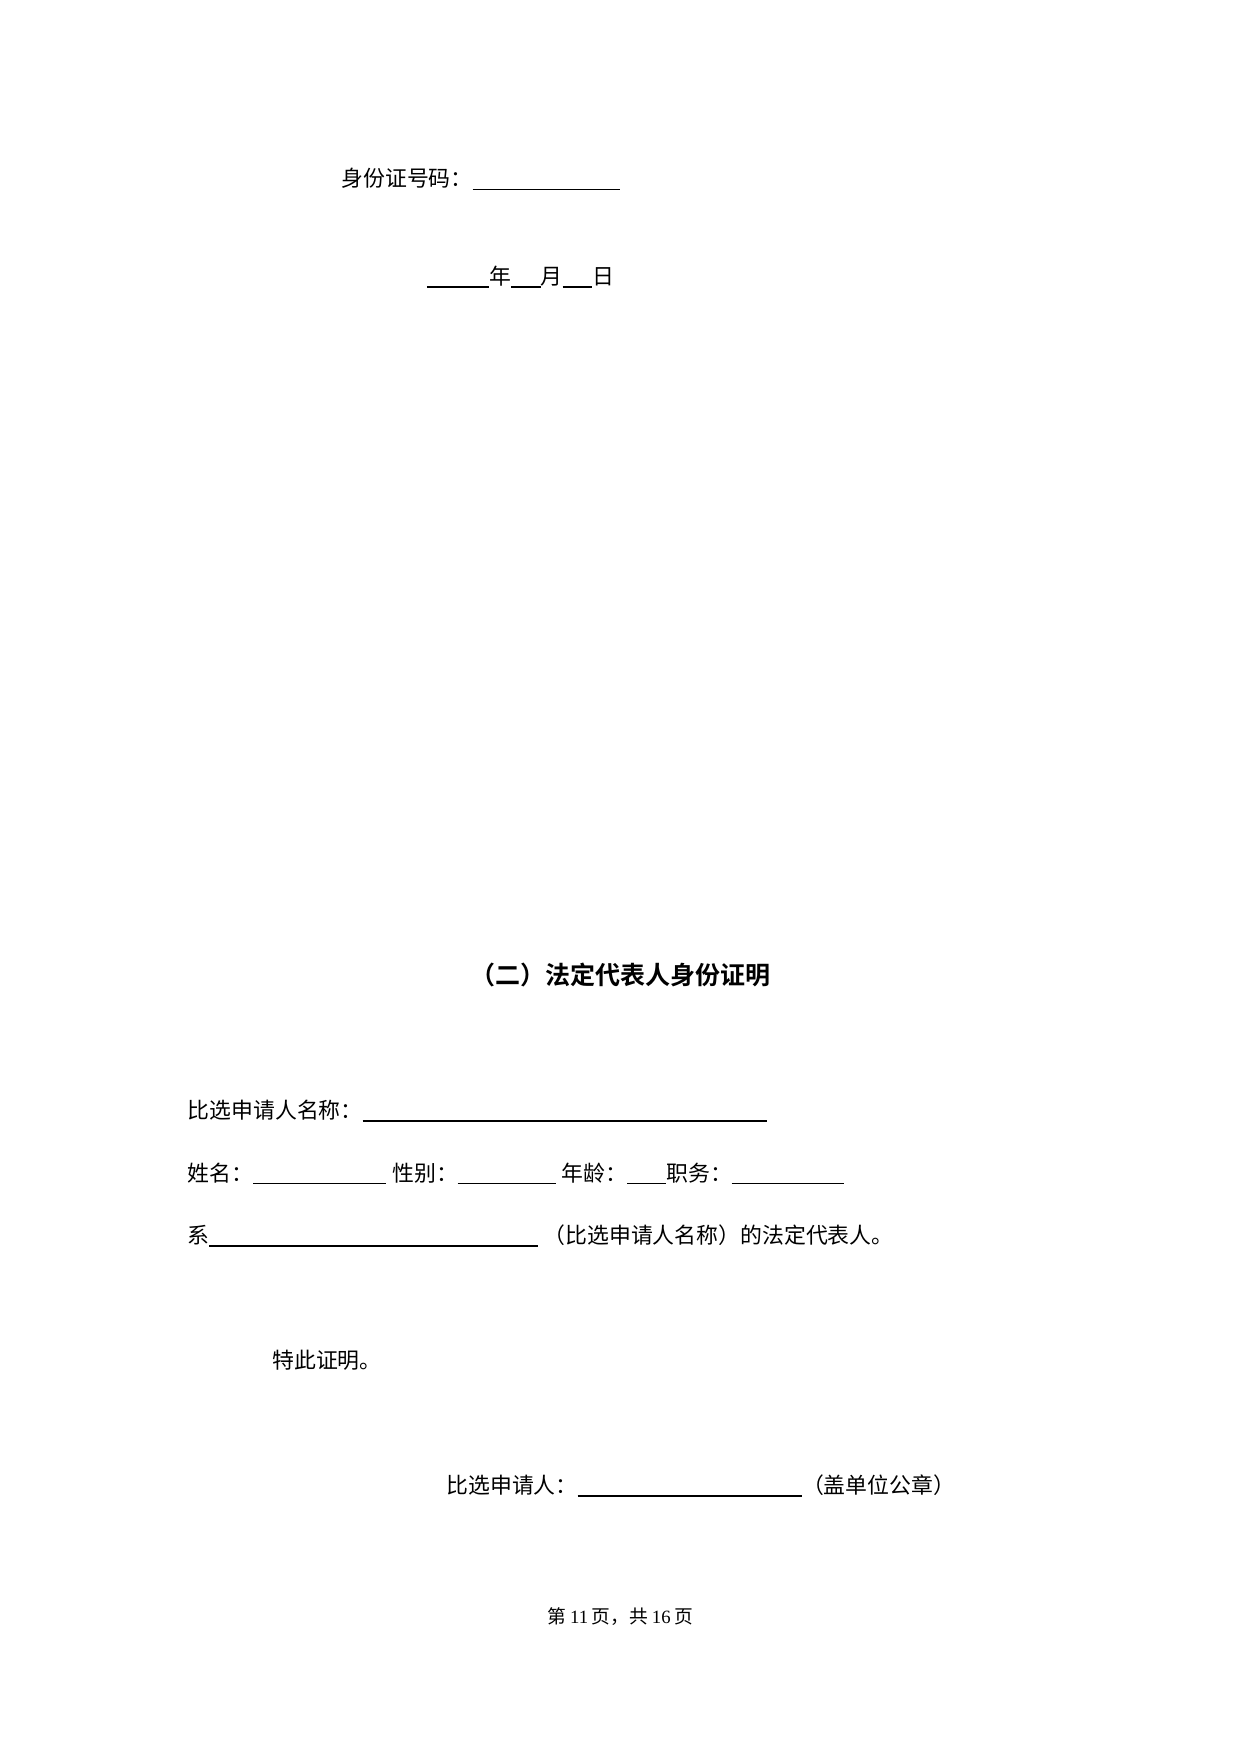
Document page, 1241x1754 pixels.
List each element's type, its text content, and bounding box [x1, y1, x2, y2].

text （二）法定代表人身份证明 [187, 941, 1053, 1006]
text 比选申请人： （盖单位公章） [187, 1443, 1053, 1506]
text 比选申请人名称： [187, 1068, 1053, 1131]
text 特此证明。 [187, 1318, 1053, 1381]
text 年 月 日 [187, 258, 1053, 291]
text 系 （比选申请人名称）的法定代表人。 [187, 1193, 1053, 1256]
text 姓名： 性别： 年龄： 职务： [187, 1131, 1053, 1193]
text 身份证号码： [187, 161, 1053, 193]
